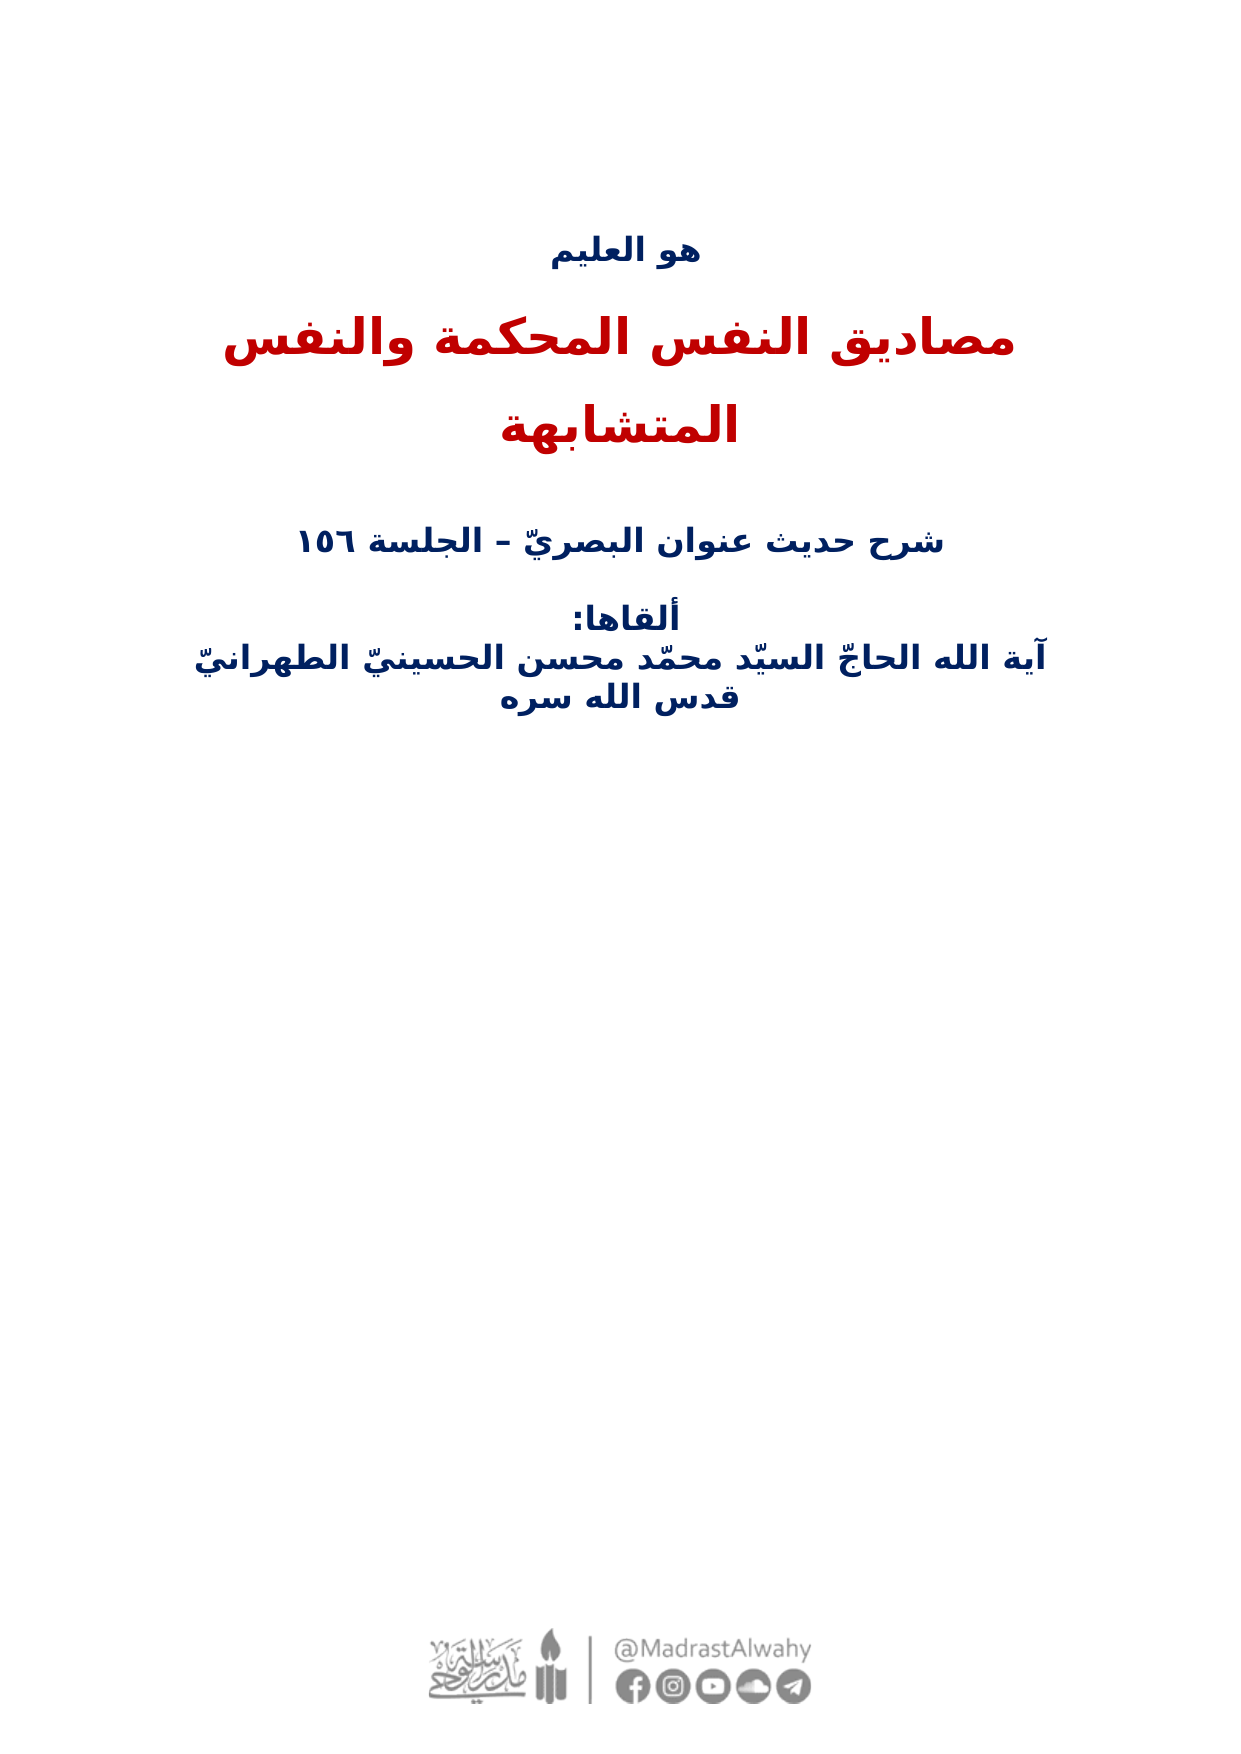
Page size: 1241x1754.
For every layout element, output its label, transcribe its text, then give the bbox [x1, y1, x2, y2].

text شرح حديث عنوان البصريّ – الجلسة ۱٥٦ [177, 522, 1063, 561]
title مصاديق النفس المحكمة والنفس المتشابهة [177, 308, 1063, 454]
text آية الله الحاجّ السيّد محمّد محسن الحسينيّ الطهرانيّ [177, 638, 1063, 677]
text هو العليم [177, 231, 1063, 269]
picture [428, 1628, 812, 1704]
text ألقاها: [177, 599, 1063, 638]
text قدس الله سره [177, 677, 1063, 716]
